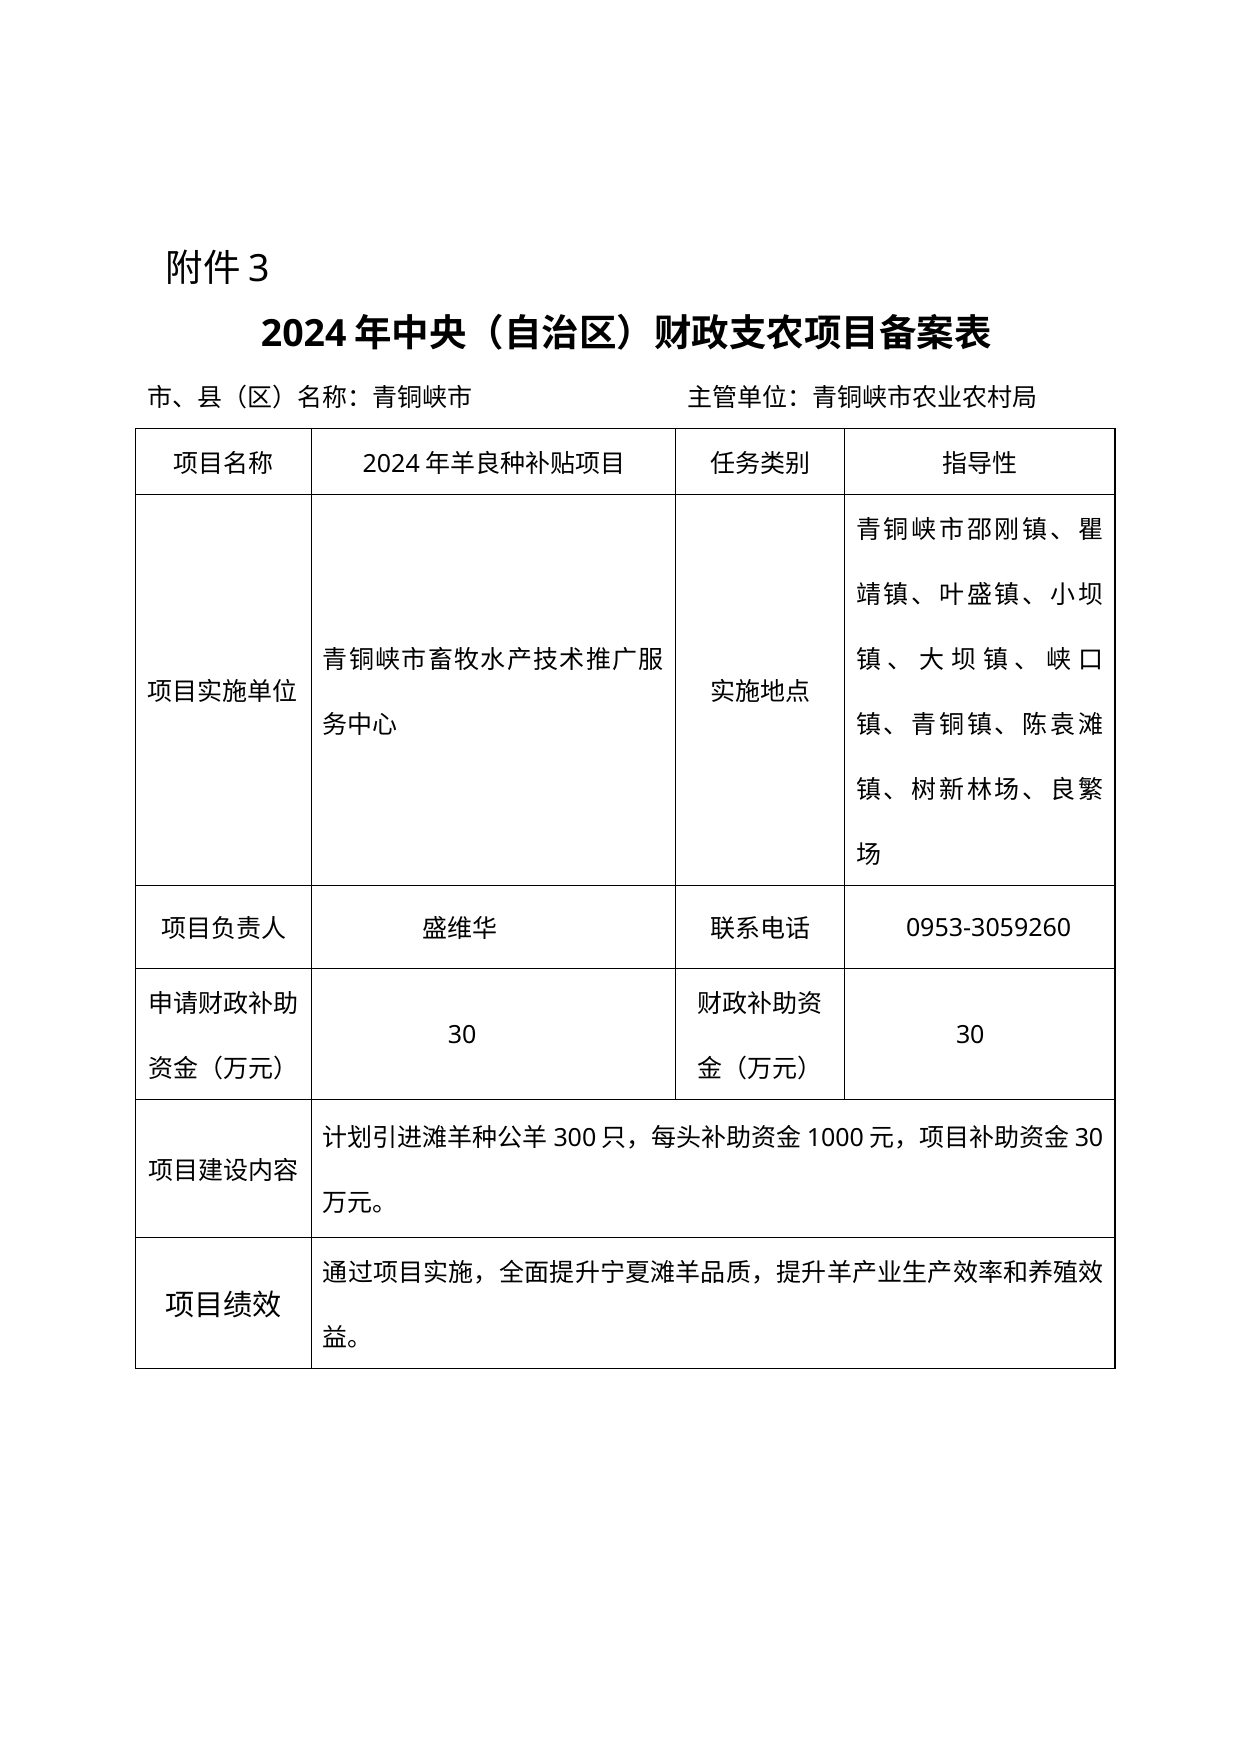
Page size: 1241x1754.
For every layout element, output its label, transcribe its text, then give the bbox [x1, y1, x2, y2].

table_cell 盛维华 [312, 886, 675, 968]
table_cell 项目名称 [136, 429, 311, 494]
table_cell 实施地点 [676, 495, 844, 885]
text 附件3 [165, 233, 1087, 298]
table_cell 计划引进滩羊种公羊300只，每头补助资金1000元，项目补助资金30万元。 [312, 1100, 1114, 1237]
table_cell 财政补助资金（万元） [676, 969, 844, 1099]
table_cell 2024年羊良种补贴项目 [312, 429, 675, 494]
table_cell 项目建设内容 [136, 1100, 311, 1237]
table_cell 指导性 [845, 429, 1114, 494]
table_cell 青铜峡市邵刚镇、瞿靖镇、叶盛镇、小坝镇、大坝镇、峡口镇、青铜镇、陈袁滩镇、树新林场、良繁场 [845, 495, 1114, 885]
table_cell 青铜峡市畜牧水产技术推广服务中心 [312, 495, 675, 885]
table_cell 联系电话 [676, 886, 844, 968]
text 2024年中央（自治区）财政支农项目备案表 [165, 298, 1087, 363]
table_cell 项目负责人 [136, 886, 311, 968]
table_cell 申请财政补助资金（万元） [136, 969, 311, 1099]
table_cell 项目绩效 [136, 1238, 311, 1368]
table_cell 30 [312, 969, 675, 1099]
table_cell 通过项目实施，全面提升宁夏滩羊品质，提升羊产业生产效率和养殖效益。 [312, 1238, 1114, 1368]
table_cell 0953-3059260 [845, 886, 1114, 968]
table_cell 项目实施单位 [136, 495, 311, 885]
table_cell 任务类别 [676, 429, 844, 494]
table_header 市、县（区）名称：青铜峡市 [136, 363, 676, 428]
table_cell 30 [845, 969, 1114, 1099]
table_header 主管单位：青铜峡市农业农村局 [676, 363, 1115, 428]
